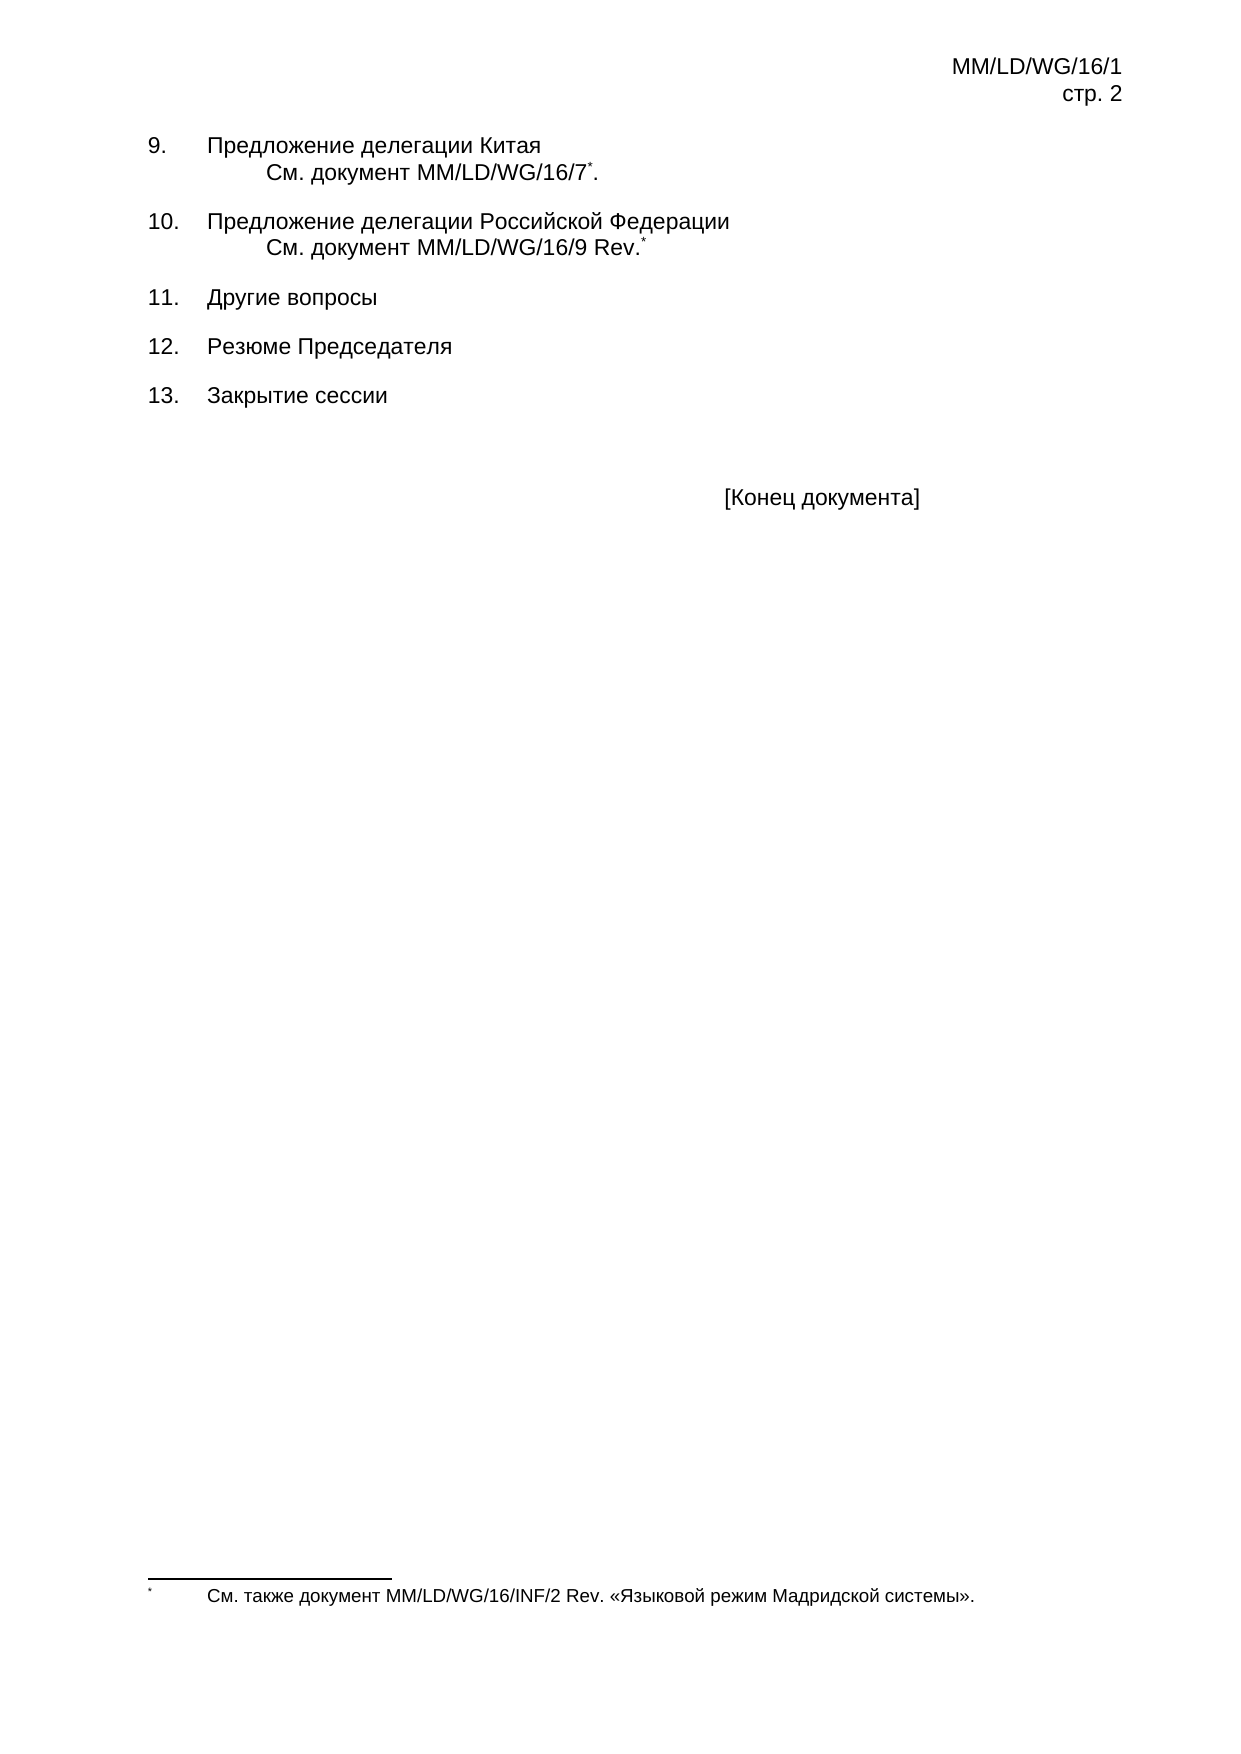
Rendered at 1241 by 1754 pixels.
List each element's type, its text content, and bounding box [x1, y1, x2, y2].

text Предложение делегации Российской Федерации См. документ MM/LD/WG/16/9 Rev.* [148, 208, 1122, 261]
text Закрытие сессии [148, 382, 1122, 408]
text [Конец документа] [724, 484, 1122, 510]
text Резюме Председателя [148, 333, 1122, 359]
text Другие вопросы [148, 283, 1122, 310]
text Предложение делегации Китая См. документ MM/LD/WG/16/7. [148, 132, 1122, 185]
